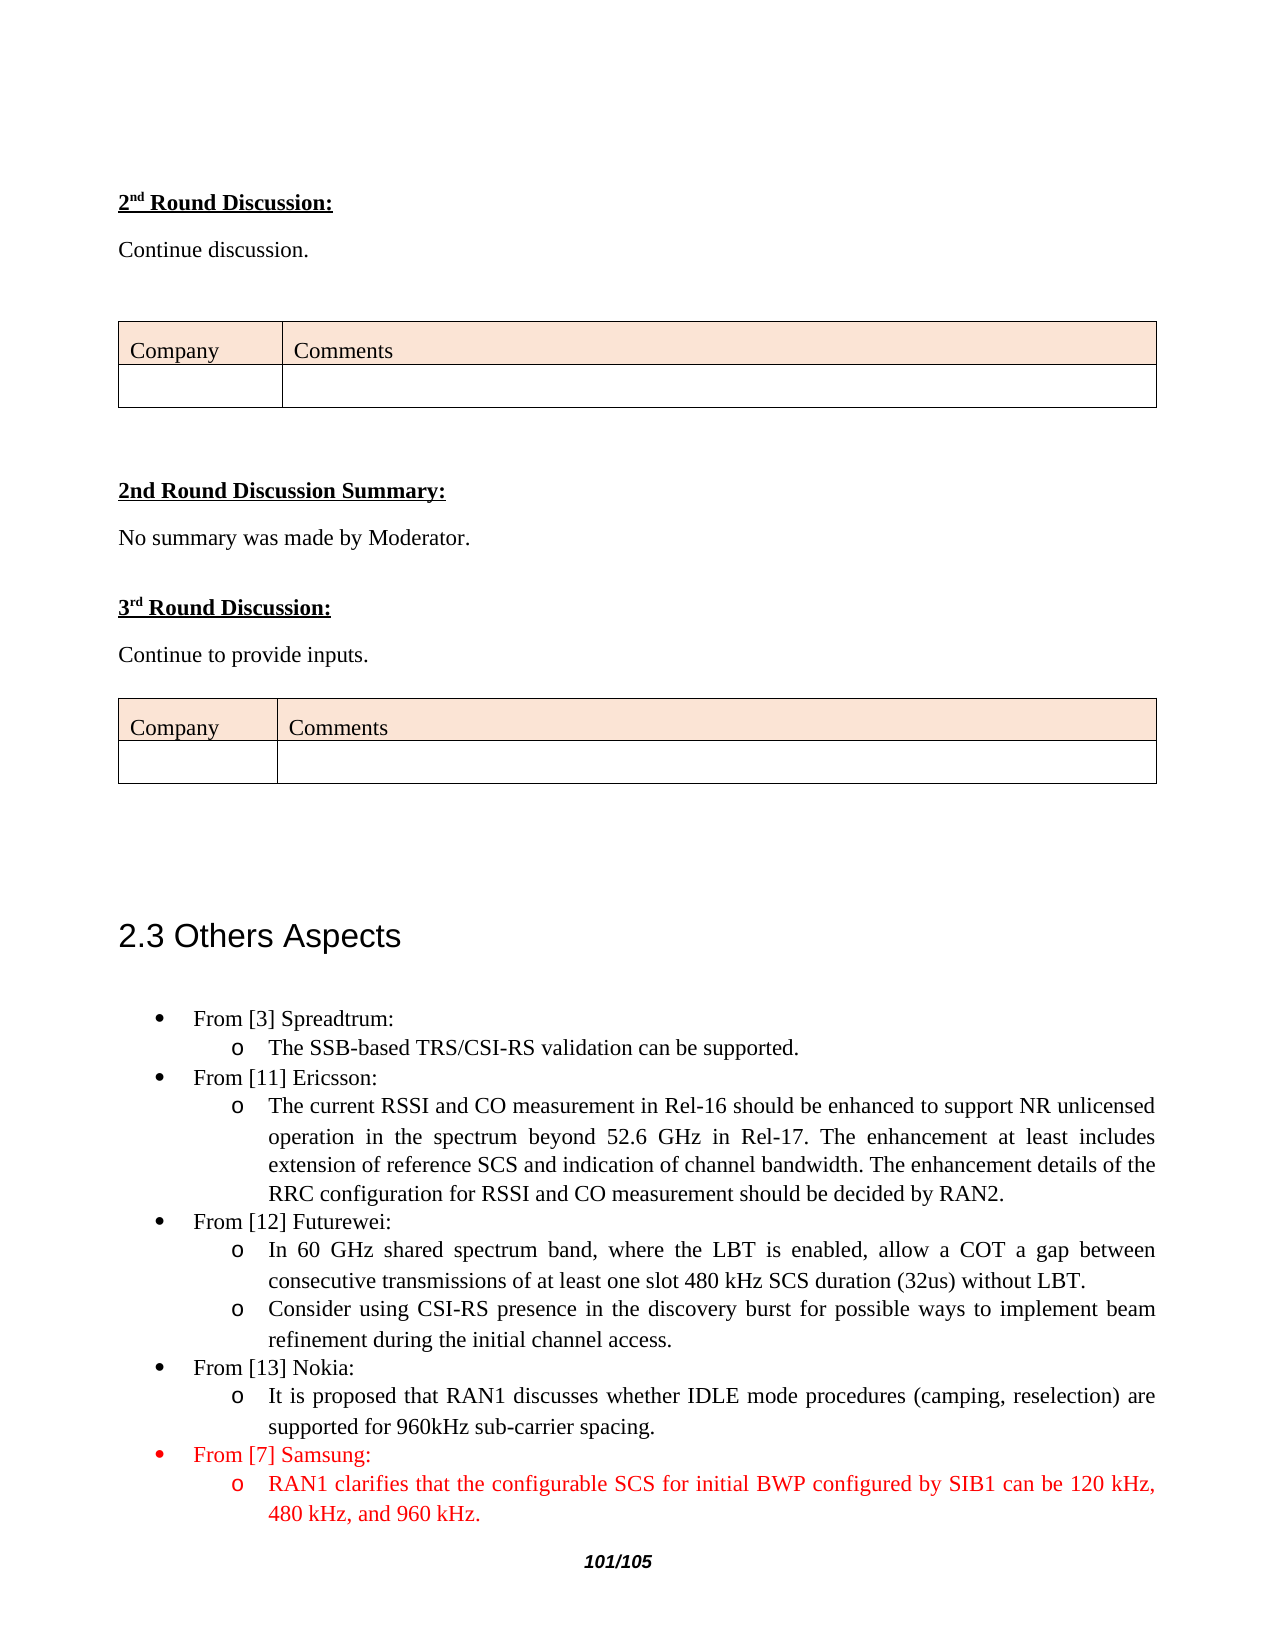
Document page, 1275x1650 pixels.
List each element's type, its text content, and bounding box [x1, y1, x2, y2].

table_cell [119, 365, 282, 407]
table_cell [283, 365, 1156, 407]
table_header Comments [283, 322, 1156, 364]
list From [11] Ericsson: [156, 1064, 1157, 1090]
subtitle 2nd Round Discussion Summary: [118, 477, 1157, 503]
subtitle 2nd Round Discussion: [118, 189, 1157, 215]
list It is proposed that RAN1 discusses whether IDLE mode procedures (camping, reselection) are supported for 960kHz sub-carrier spacing. [231, 1382, 1157, 1439]
subtitle 2.3 Others Aspects [118, 917, 1157, 955]
text Continue to provide inputs. [118, 641, 1157, 667]
list From [13] Nokia: [156, 1354, 1157, 1380]
table_header Company [119, 322, 282, 364]
list The SSB-based TRS/CSI-RS validation can be supported. [231, 1034, 1157, 1062]
list From [7] Samsung: [156, 1441, 1157, 1468]
list From [3] Spreadtrum: [156, 1005, 1157, 1032]
text Continue discussion. [118, 236, 1157, 262]
subtitle 3rd Round Discussion: [118, 593, 1157, 620]
table_cell [119, 741, 277, 783]
text No summary was made by Moderator. [118, 524, 1157, 551]
list Consider using CSI-RS presence in the discovery burst for possible ways to implement beam refinement during the initial channel access. [231, 1295, 1157, 1352]
table_cell [278, 741, 1156, 783]
table_header Company [119, 699, 277, 740]
table_header Comments [278, 699, 1156, 740]
list RAN1 clarifies that the configurable SCS for initial BWP configured by SIB1 can be 120 kHz, 480 kHz, and 960 kHz. [231, 1470, 1157, 1526]
list From [12] Futurewei: [156, 1208, 1157, 1234]
